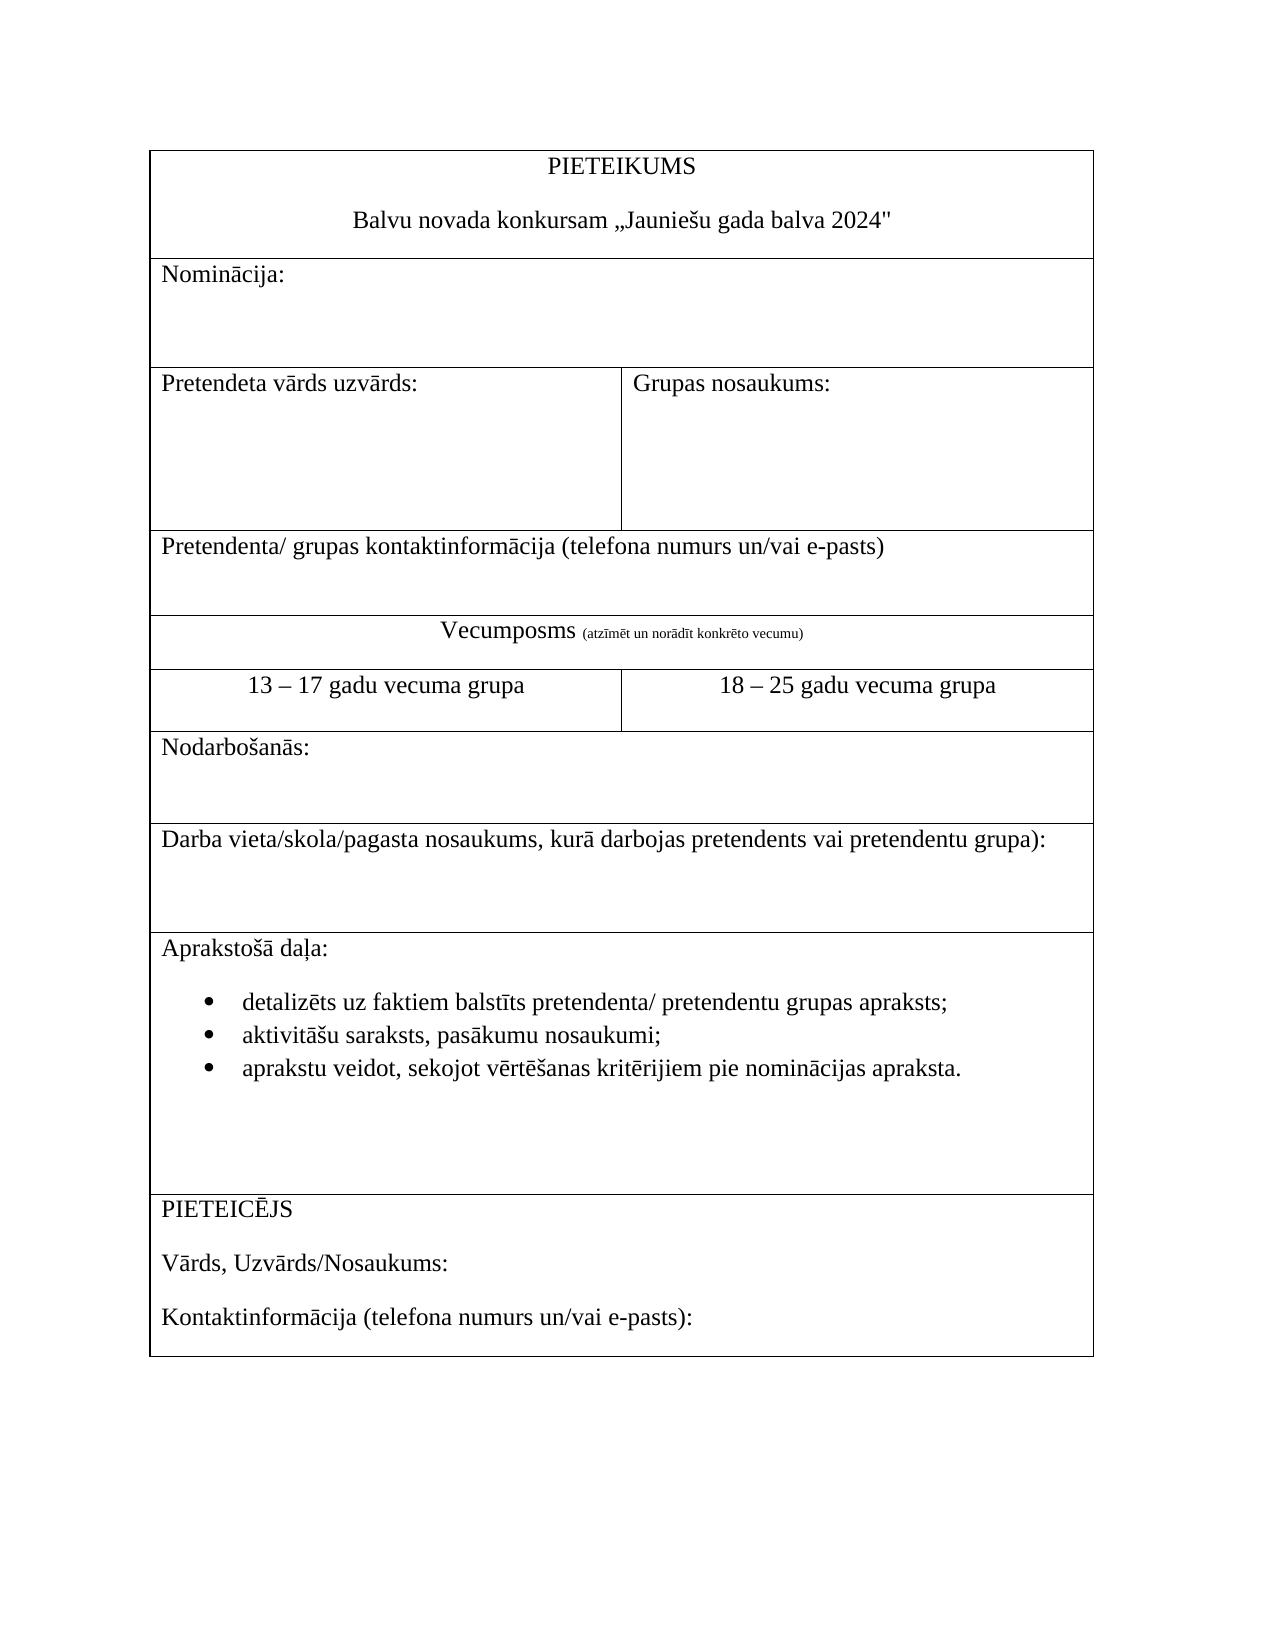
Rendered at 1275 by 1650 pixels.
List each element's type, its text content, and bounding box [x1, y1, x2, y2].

table_header PIETEIKUMS Balvu novada konkursam „Jauniešu gada balva 2024" [151, 151, 1093, 258]
table_cell 13 – 17 gadu vecuma grupa [151, 670, 621, 731]
table_cell Pretendeta vārds uzvārds: [151, 368, 621, 530]
table_cell 18 – 25 gadu vecuma grupa [622, 670, 1093, 731]
table_cell Nominācija: [151, 259, 1093, 367]
table_cell Pretendenta/ grupas kontaktinformācija (telefona numurs un/vai e-pasts) [151, 531, 1093, 614]
table_cell Vecumposms (atzīmēt un norādīt konkrēto vecumu) [151, 616, 1093, 669]
table_cell PIETEICĒJS Vārds, Uzvārds/Nosaukums: Kontaktinformācija (telefona numurs un/vai e-pasts): [151, 1195, 1093, 1356]
table_cell Nodarbošanās: [151, 732, 1093, 823]
table_cell Grupas nosaukums: [622, 368, 1093, 530]
table_cell Aprakstošā daļa: detalizēts uz faktiem balstīts pretendenta/ pretendentu grupas apraksts; aktivitāšu saraksts, pasākumu nosaukumi; aprakstu veidot, sekojot vērtēšanas kritērijiem pie nominācijas apraksta. [151, 933, 1093, 1193]
table_cell Darba vieta/skola/pagasta nosaukums, kurā darbojas pretendents vai pretendentu grupa): [151, 824, 1093, 932]
